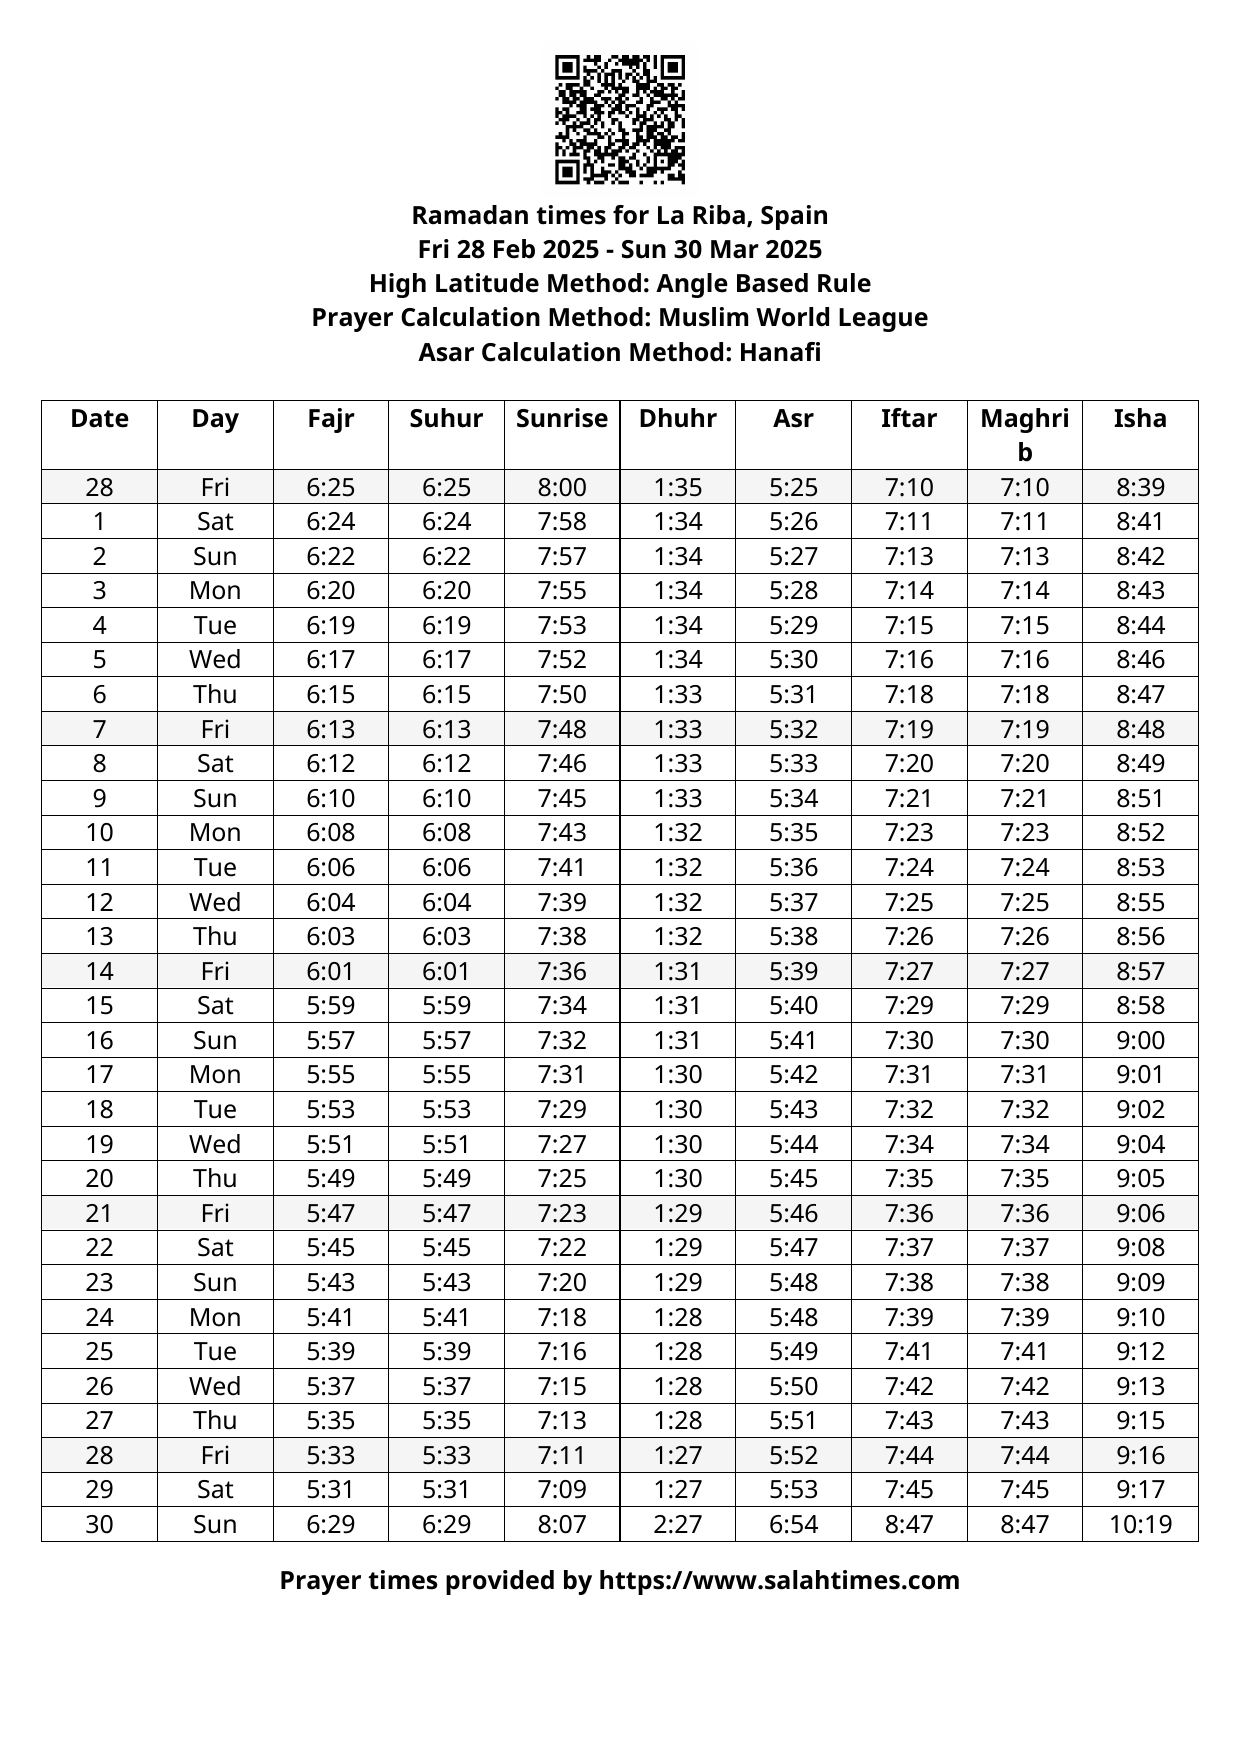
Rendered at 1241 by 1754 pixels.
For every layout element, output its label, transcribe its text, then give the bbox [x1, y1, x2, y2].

table_header Isha [1083, 401, 1198, 469]
table_header Suhur [389, 401, 504, 469]
table_cell 5:47 [736, 1231, 851, 1264]
table_cell 9:02 [1083, 1092, 1198, 1126]
table_cell 5:53 [736, 1473, 851, 1506]
table_cell 7:09 [505, 1473, 619, 1506]
table_cell 5:51 [274, 1127, 388, 1160]
table_cell 5:27 [736, 539, 851, 572]
table_cell 4 [42, 608, 157, 642]
table_cell 7:15 [968, 608, 1082, 642]
table_cell 7:16 [505, 1334, 619, 1368]
table_cell 1 [42, 504, 157, 538]
table_cell 9:08 [1083, 1231, 1198, 1264]
table_cell 8:51 [1083, 781, 1198, 814]
table_cell Mon [158, 574, 273, 607]
table_cell 5:41 [736, 1023, 851, 1057]
table_cell 7:46 [505, 746, 619, 780]
table_cell 1:34 [621, 539, 735, 572]
table_cell 8:52 [1083, 816, 1198, 849]
table_cell 1:28 [621, 1369, 735, 1402]
table_cell 23 [42, 1265, 157, 1299]
table_cell 7:15 [852, 608, 967, 642]
table_cell 7:19 [968, 712, 1082, 745]
table_cell 5:36 [736, 850, 851, 884]
table_cell 5:33 [736, 746, 851, 780]
table_cell 7:52 [505, 643, 619, 676]
table_cell 7:34 [968, 1127, 1082, 1160]
table_cell 19 [42, 1127, 157, 1160]
text High Latitude Method: Angle Based Rule [42, 266, 1198, 300]
table_cell Sun [158, 1023, 273, 1057]
table_header Date [42, 401, 157, 469]
table_cell 8:44 [1083, 608, 1198, 642]
table_cell 9:04 [1083, 1127, 1198, 1160]
table_cell 1:29 [621, 1196, 735, 1229]
table_cell 1:29 [621, 1231, 735, 1264]
table_cell 7:13 [968, 539, 1082, 572]
table_cell Sat [158, 504, 273, 538]
table_cell 7:21 [852, 781, 967, 814]
table_cell 6:22 [274, 539, 388, 572]
table_cell 24 [42, 1300, 157, 1333]
table_cell 5:45 [389, 1231, 504, 1264]
table_cell 6:54 [736, 1507, 851, 1541]
table_cell 1:27 [621, 1438, 735, 1472]
table_cell 1:34 [621, 643, 735, 676]
text Prayer times provided by https://www.salahtimes.com [42, 1563, 1198, 1597]
table_cell 7:24 [968, 850, 1082, 884]
table_cell 7:48 [505, 712, 619, 745]
table_cell 8:39 [1083, 470, 1198, 503]
table_cell 6:03 [274, 919, 388, 953]
table_cell 7:43 [852, 1404, 967, 1437]
table_cell 7:39 [968, 1300, 1082, 1333]
table_cell 5:31 [736, 677, 851, 711]
table_cell 5:35 [274, 1404, 388, 1437]
table_cell 9:12 [1083, 1334, 1198, 1368]
table_cell 7:45 [505, 781, 619, 814]
table_cell 7:38 [968, 1265, 1082, 1299]
table_cell Tue [158, 850, 273, 884]
table_cell 7:29 [852, 989, 967, 1022]
table_cell 7:43 [505, 816, 619, 849]
table_cell 8:46 [1083, 643, 1198, 676]
table_cell 8:58 [1083, 989, 1198, 1022]
table_cell 30 [42, 1507, 157, 1541]
table_cell 6:08 [274, 816, 388, 849]
table_cell 5:39 [274, 1334, 388, 1368]
table_header Iftar [852, 401, 967, 469]
table_cell 7:36 [968, 1196, 1082, 1229]
table_cell 7:20 [968, 746, 1082, 780]
table_cell 7:11 [968, 504, 1082, 538]
table_cell 9:10 [1083, 1300, 1198, 1333]
table_cell Wed [158, 643, 273, 676]
table_cell 28 [42, 470, 157, 503]
table_header Dhuhr [621, 401, 735, 469]
table_cell 7:41 [968, 1334, 1082, 1368]
table_cell 7:57 [505, 539, 619, 572]
table_cell 7:38 [505, 919, 619, 953]
table_cell Thu [158, 677, 273, 711]
table_cell 6:22 [389, 539, 504, 572]
table_cell 5:28 [736, 574, 851, 607]
table_cell 6:19 [389, 608, 504, 642]
table_cell 12 [42, 885, 157, 918]
table_cell 1:33 [621, 677, 735, 711]
table_cell 5:53 [274, 1092, 388, 1126]
table_cell 7:34 [852, 1127, 967, 1160]
table_cell 7:18 [968, 677, 1082, 711]
table_cell 8:55 [1083, 885, 1198, 918]
table_cell 7:22 [505, 1231, 619, 1264]
table_cell 7:16 [852, 643, 967, 676]
table_cell 1:31 [621, 1023, 735, 1057]
table_cell 2:27 [621, 1507, 735, 1541]
table_cell 7:16 [968, 643, 1082, 676]
table_cell 6:15 [274, 677, 388, 711]
table_cell 5:43 [736, 1092, 851, 1126]
table_cell 8:47 [852, 1507, 967, 1541]
table_cell 9:17 [1083, 1473, 1198, 1506]
table_cell 5:48 [736, 1265, 851, 1299]
table_cell 13 [42, 919, 157, 953]
table_cell 7:29 [505, 1092, 619, 1126]
table_cell 8:00 [505, 470, 619, 503]
table_cell 10 [42, 816, 157, 849]
table_cell 7:25 [852, 885, 967, 918]
table_cell 1:32 [621, 850, 735, 884]
table_cell 7:31 [852, 1058, 967, 1091]
table_cell 9 [42, 781, 157, 814]
table_cell 5:59 [274, 989, 388, 1022]
table_cell 6:24 [274, 504, 388, 538]
table_cell 5:55 [274, 1058, 388, 1091]
text Fri 28 Feb 2025 - Sun 30 Mar 2025 [42, 232, 1198, 266]
table_cell 7:35 [968, 1161, 1082, 1195]
table_header Day [158, 401, 273, 469]
table_cell 5:30 [736, 643, 851, 676]
table_header Maghrib [968, 401, 1082, 469]
table_cell 5:29 [736, 608, 851, 642]
table_cell 7:36 [505, 954, 619, 987]
table_cell Thu [158, 919, 273, 953]
table_cell 5:38 [736, 919, 851, 953]
table_cell 9:15 [1083, 1404, 1198, 1437]
table_cell 5:53 [389, 1092, 504, 1126]
table_cell 7:34 [505, 989, 619, 1022]
table_cell 7:11 [505, 1438, 619, 1472]
table_cell 1:33 [621, 746, 735, 780]
table_cell 7:30 [852, 1023, 967, 1057]
table_cell Wed [158, 1369, 273, 1402]
table_cell 5:45 [736, 1161, 851, 1195]
table_cell 1:32 [621, 816, 735, 849]
table_cell 7:37 [852, 1231, 967, 1264]
table_cell 1:28 [621, 1300, 735, 1333]
table_cell Sun [158, 1265, 273, 1299]
table_cell 6:29 [274, 1507, 388, 1541]
table_cell 7:19 [852, 712, 967, 745]
table_header Fajr [274, 401, 388, 469]
table_cell 7:38 [852, 1265, 967, 1299]
table_cell 7:36 [852, 1196, 967, 1229]
table_cell 1:32 [621, 919, 735, 953]
table_cell 1:28 [621, 1334, 735, 1368]
table_cell 17 [42, 1058, 157, 1091]
table_cell 5:47 [389, 1196, 504, 1229]
table_cell 7:18 [505, 1300, 619, 1333]
table_cell 7:44 [968, 1438, 1082, 1472]
table_cell 8:41 [1083, 504, 1198, 538]
table_cell 1:31 [621, 954, 735, 987]
table_cell 7:13 [852, 539, 967, 572]
table_cell Fri [158, 1196, 273, 1229]
table_cell 1:33 [621, 781, 735, 814]
table_cell 5:49 [736, 1334, 851, 1368]
table_cell 8:07 [505, 1507, 619, 1541]
table_cell Fri [158, 954, 273, 987]
table_cell 5:26 [736, 504, 851, 538]
table_cell Mon [158, 1058, 273, 1091]
table_cell Tue [158, 608, 273, 642]
table_cell 5:50 [736, 1369, 851, 1402]
text Ramadan times for La Riba, Spain [42, 198, 1198, 232]
table_cell 1:31 [621, 989, 735, 1022]
table_cell 5:39 [736, 954, 851, 987]
table_cell 6:03 [389, 919, 504, 953]
table_cell 5:33 [389, 1438, 504, 1472]
table_cell 9:00 [1083, 1023, 1198, 1057]
table_cell 5:39 [389, 1334, 504, 1368]
table_cell 1:35 [621, 470, 735, 503]
table_cell 6:25 [389, 470, 504, 503]
table_cell 7:30 [968, 1023, 1082, 1057]
table_cell 6:20 [389, 574, 504, 607]
table_cell 25 [42, 1334, 157, 1368]
table_cell 26 [42, 1369, 157, 1402]
table_cell 5:57 [274, 1023, 388, 1057]
table_cell 1:27 [621, 1473, 735, 1506]
table_cell Wed [158, 1127, 273, 1160]
table_cell 7:25 [968, 885, 1082, 918]
table_cell Sun [158, 1507, 273, 1541]
table_cell 1:30 [621, 1058, 735, 1091]
table_cell 6:13 [274, 712, 388, 745]
table_cell 7:53 [505, 608, 619, 642]
table_cell 7:10 [968, 470, 1082, 503]
table_cell Sun [158, 539, 273, 572]
table_cell 7:31 [968, 1058, 1082, 1091]
table_cell 5:49 [274, 1161, 388, 1195]
table_cell 5:51 [736, 1404, 851, 1437]
table_cell 20 [42, 1161, 157, 1195]
table_cell 10:19 [1083, 1507, 1198, 1541]
table_cell 7:45 [968, 1473, 1082, 1506]
table_cell 7:44 [852, 1438, 967, 1472]
table_cell 7:13 [505, 1404, 619, 1437]
table_cell 7:20 [852, 746, 967, 780]
table_cell 7:58 [505, 504, 619, 538]
table_cell 8:42 [1083, 539, 1198, 572]
table_cell 6:12 [389, 746, 504, 780]
text Asar Calculation Method: Hanafi [42, 334, 1198, 368]
table_cell 6:06 [389, 850, 504, 884]
table_cell 9:09 [1083, 1265, 1198, 1299]
table_cell 2 [42, 539, 157, 572]
table_cell 5:59 [389, 989, 504, 1022]
table_cell 6:10 [274, 781, 388, 814]
table_cell 5 [42, 643, 157, 676]
table_cell 7:35 [852, 1161, 967, 1195]
table_cell 5:34 [736, 781, 851, 814]
table_cell 5:47 [274, 1196, 388, 1229]
table_cell 6:06 [274, 850, 388, 884]
table_header Sunrise [505, 401, 619, 469]
table_cell 6:10 [389, 781, 504, 814]
table_cell 5:33 [274, 1438, 388, 1472]
table_cell 7:26 [852, 919, 967, 953]
table_cell 29 [42, 1473, 157, 1506]
table_cell 7:15 [505, 1369, 619, 1402]
table_cell 6:19 [274, 608, 388, 642]
table_cell 1:33 [621, 712, 735, 745]
table_cell 11 [42, 850, 157, 884]
table_cell 1:30 [621, 1092, 735, 1126]
table_cell Mon [158, 816, 273, 849]
table_cell 8:49 [1083, 746, 1198, 780]
table_cell Fri [158, 470, 273, 503]
table_cell 7:26 [968, 919, 1082, 953]
table_cell 5:45 [274, 1231, 388, 1264]
table_cell 5:55 [389, 1058, 504, 1091]
table_cell 9:05 [1083, 1161, 1198, 1195]
table_cell 6:29 [389, 1507, 504, 1541]
table_cell 6:12 [274, 746, 388, 780]
table_cell 7:10 [852, 470, 967, 503]
table_cell Sat [158, 989, 273, 1022]
table_cell Wed [158, 885, 273, 918]
table_cell 7:41 [852, 1334, 967, 1368]
table_cell 5:25 [736, 470, 851, 503]
table_cell 15 [42, 989, 157, 1022]
table_cell 18 [42, 1092, 157, 1126]
table_cell Tue [158, 1334, 273, 1368]
table_cell 5:52 [736, 1438, 851, 1472]
table_cell 7:45 [852, 1473, 967, 1506]
table_cell 6:20 [274, 574, 388, 607]
table_cell 6:15 [389, 677, 504, 711]
table_cell 1:29 [621, 1265, 735, 1299]
table_cell 8:56 [1083, 919, 1198, 953]
table_cell 6:17 [274, 643, 388, 676]
table_cell 7:14 [968, 574, 1082, 607]
table_cell 1:30 [621, 1127, 735, 1160]
table_cell 7:42 [968, 1369, 1082, 1402]
table_cell 1:34 [621, 574, 735, 607]
table_cell 5:41 [274, 1300, 388, 1333]
table_cell 7:24 [852, 850, 967, 884]
table_cell 6:17 [389, 643, 504, 676]
table_cell 7:25 [505, 1161, 619, 1195]
table_cell Fri [158, 1438, 273, 1472]
table_cell Mon [158, 1300, 273, 1333]
table_cell 8:57 [1083, 954, 1198, 987]
table_cell 7 [42, 712, 157, 745]
table_cell 5:46 [736, 1196, 851, 1229]
table_cell 1:32 [621, 885, 735, 918]
table_cell 9:01 [1083, 1058, 1198, 1091]
table_cell 5:42 [736, 1058, 851, 1091]
text Prayer Calculation Method: Muslim World League [42, 300, 1198, 334]
table_cell 7:31 [505, 1058, 619, 1091]
table_cell 7:37 [968, 1231, 1082, 1264]
table_cell 9:16 [1083, 1438, 1198, 1472]
table_cell 7:18 [852, 677, 967, 711]
table_cell 3 [42, 574, 157, 607]
table_cell 5:31 [389, 1473, 504, 1506]
table_cell 7:39 [852, 1300, 967, 1333]
table_cell 5:43 [274, 1265, 388, 1299]
table_cell 8:53 [1083, 850, 1198, 884]
table_cell 6:04 [274, 885, 388, 918]
table_cell 5:37 [274, 1369, 388, 1402]
table_cell 5:41 [389, 1300, 504, 1333]
table_cell 6:25 [274, 470, 388, 503]
table_header Asr [736, 401, 851, 469]
table_cell 1:34 [621, 504, 735, 538]
table_cell 1:30 [621, 1161, 735, 1195]
table_cell 6:13 [389, 712, 504, 745]
table_cell 9:06 [1083, 1196, 1198, 1229]
table_cell Sat [158, 746, 273, 780]
table_cell 7:55 [505, 574, 619, 607]
table_cell 6:24 [389, 504, 504, 538]
table_cell 7:14 [852, 574, 967, 607]
table_cell 8:48 [1083, 712, 1198, 745]
table_cell 5:57 [389, 1023, 504, 1057]
table_cell 7:32 [852, 1092, 967, 1126]
table_cell 7:20 [505, 1265, 619, 1299]
table_cell 5:35 [736, 816, 851, 849]
table_cell 5:31 [274, 1473, 388, 1506]
table_cell 6:04 [389, 885, 504, 918]
table_cell 5:48 [736, 1300, 851, 1333]
table_cell 7:29 [968, 989, 1082, 1022]
table_cell 8:47 [968, 1507, 1082, 1541]
picture [542, 41, 699, 198]
table_cell 14 [42, 954, 157, 987]
table_cell Sun [158, 781, 273, 814]
table_cell 7:23 [852, 816, 967, 849]
table_cell 1:34 [621, 608, 735, 642]
table_cell 8:43 [1083, 574, 1198, 607]
table_cell Fri [158, 712, 273, 745]
table_cell Sat [158, 1473, 273, 1506]
table_cell Thu [158, 1404, 273, 1437]
table_cell 7:43 [968, 1404, 1082, 1437]
table_cell 8:47 [1083, 677, 1198, 711]
table_cell 7:39 [505, 885, 619, 918]
table_cell 7:27 [505, 1127, 619, 1160]
table_cell 16 [42, 1023, 157, 1057]
table_cell 5:32 [736, 712, 851, 745]
table_cell 7:27 [852, 954, 967, 987]
table_cell 9:13 [1083, 1369, 1198, 1402]
table_cell 5:35 [389, 1404, 504, 1437]
table_cell Thu [158, 1161, 273, 1195]
table_cell 7:32 [968, 1092, 1082, 1126]
table_cell 7:23 [505, 1196, 619, 1229]
table_cell 7:27 [968, 954, 1082, 987]
table_cell 5:44 [736, 1127, 851, 1160]
table_cell 7:41 [505, 850, 619, 884]
table_cell 8 [42, 746, 157, 780]
table_cell 1:28 [621, 1404, 735, 1437]
table_cell 6 [42, 677, 157, 711]
table_cell Tue [158, 1092, 273, 1126]
table_cell 7:32 [505, 1023, 619, 1057]
table_cell 5:37 [389, 1369, 504, 1402]
table_cell 22 [42, 1231, 157, 1264]
table_cell 28 [42, 1438, 157, 1472]
table_cell Sat [158, 1231, 273, 1264]
table_cell 7:21 [968, 781, 1082, 814]
table_cell 5:49 [389, 1161, 504, 1195]
table_cell 27 [42, 1404, 157, 1437]
table_cell 7:42 [852, 1369, 967, 1402]
table_cell 5:40 [736, 989, 851, 1022]
table_cell 6:01 [389, 954, 504, 987]
table_cell 7:23 [968, 816, 1082, 849]
table_cell 7:50 [505, 677, 619, 711]
table_cell 7:11 [852, 504, 967, 538]
table_cell 6:08 [389, 816, 504, 849]
table_cell 21 [42, 1196, 157, 1229]
table_cell 5:37 [736, 885, 851, 918]
table_cell 5:43 [389, 1265, 504, 1299]
table_cell 5:51 [389, 1127, 504, 1160]
table_cell 6:01 [274, 954, 388, 987]
